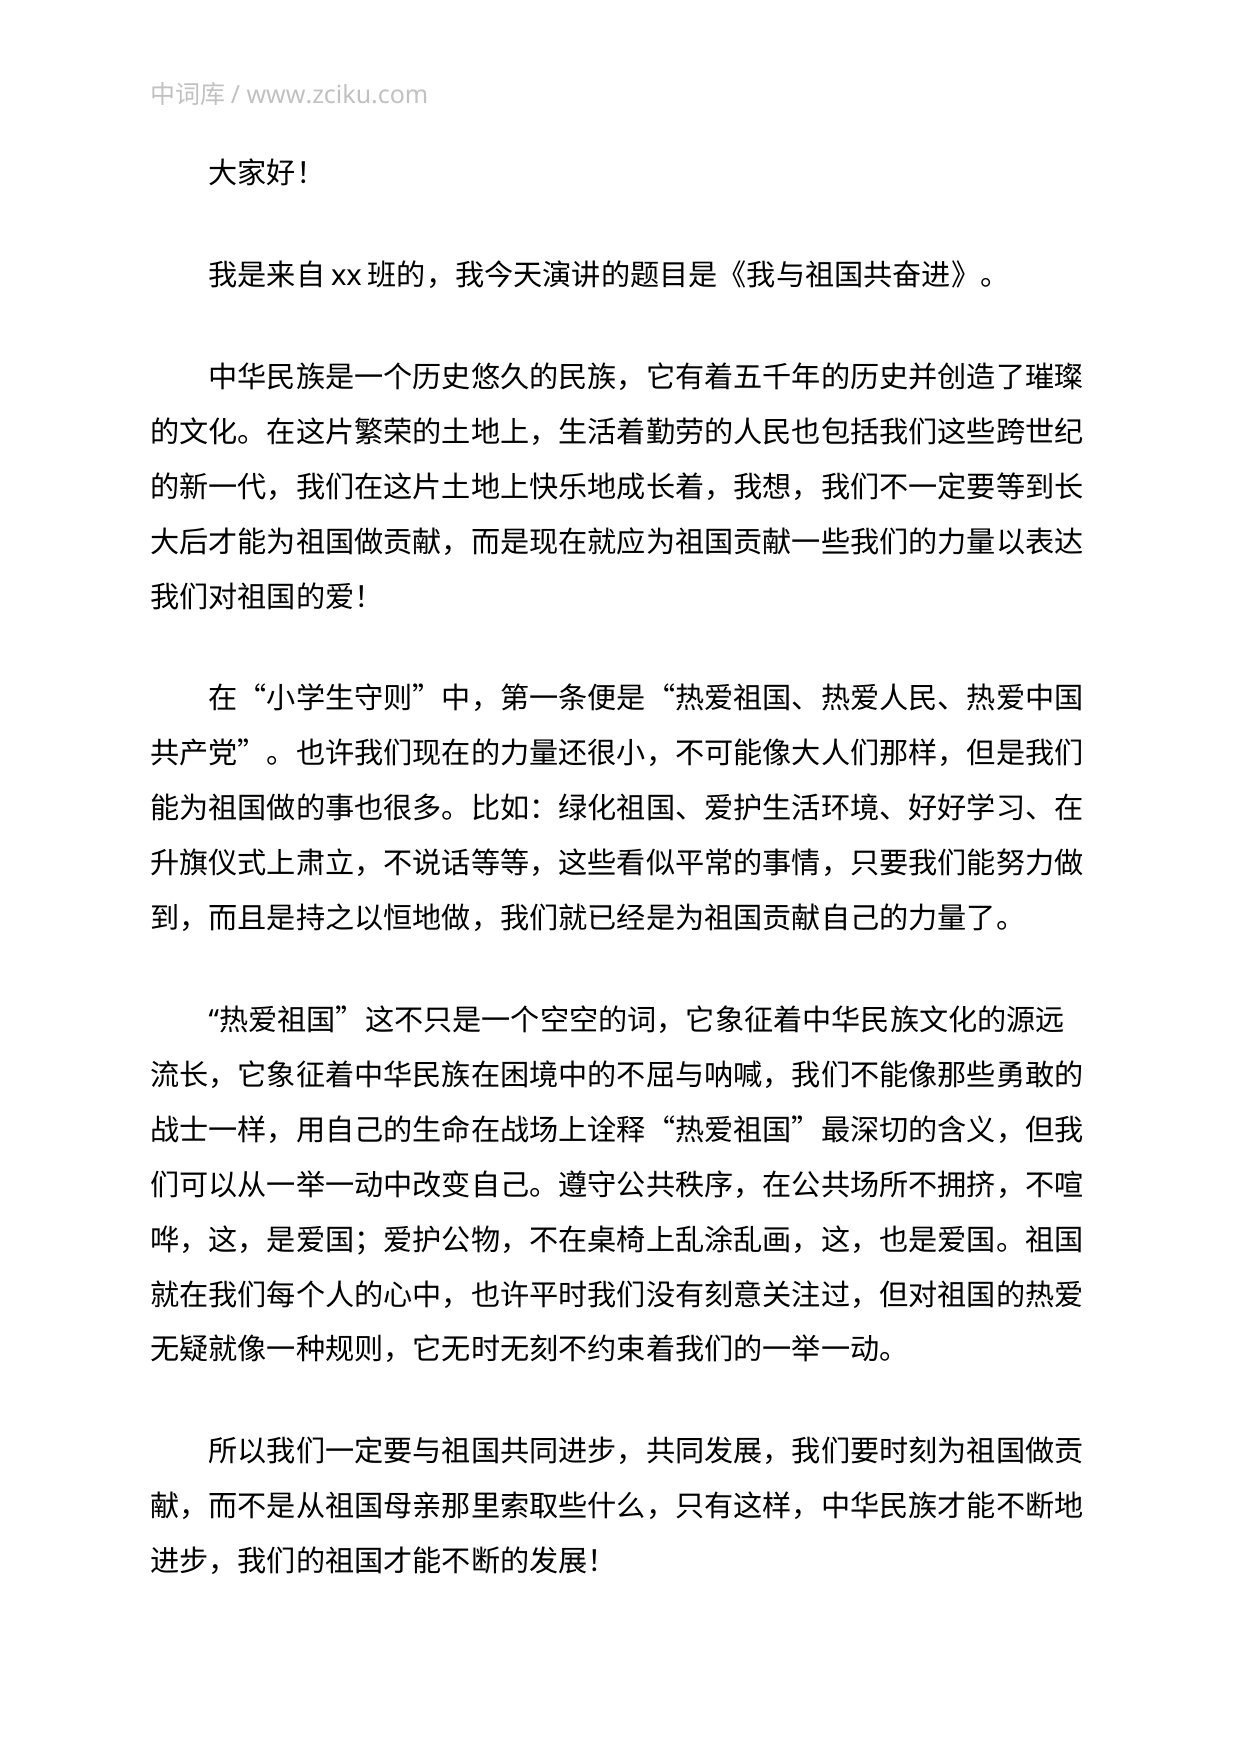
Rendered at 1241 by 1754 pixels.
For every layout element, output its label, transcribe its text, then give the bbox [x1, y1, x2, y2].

text 所以我们一定要与祖国共同进步，共同发展，我们要时刻为祖国做贡献，而不是从祖国母亲那里索取些什么，只有这样，中华民族才能不断地进步，我们的祖国才能不断的发展！ [150, 1428, 1090, 1580]
text 大家好！ [150, 150, 1090, 192]
text 我是来自xx班的，我今天演讲的题目是《我与祖国共奋进》。 [150, 252, 1090, 294]
text 在“小学生守则”中，第一条便是“热爱祖国、热爱人民、热爱中国共产党”。也许我们现在的力量还很小，不可能像大人们那样，但是我们能为祖国做的事也很多。比如：绿化祖国、爱护生活环境、好好学习、在升旗仪式上肃立，不说话等等，这些看似平常的事情，只要我们能努力做到，而且是持之以恒地做，我们就已经是为祖国贡献自己的力量了。 [150, 675, 1090, 937]
text 中华民族是一个历史悠久的民族，它有着五千年的历史并创造了璀璨的文化。在这片繁荣的土地上，生活着勤劳的人民也包括我们这些跨世纪的新一代，我们在这片土地上快乐地成长着，我想，我们不一定要等到长大后才能为祖国做贡献，而是现在就应为祖国贡献一些我们的力量以表达我们对祖国的爱！ [150, 354, 1090, 616]
text “热爱祖国”这不只是一个空空的词，它象征着中华民族文化的源远流长，它象征着中华民族在困境中的不屈与呐喊，我们不能像那些勇敢的战士一样，用自己的生命在战场上诠释“热爱祖国”最深切的含义，但我们可以从一举一动中改变自己。遵守公共秩序，在公共场所不拥挤，不喧哗，这，是爱国；爱护公物，不在桌椅上乱涂乱画，这，也是爱国。祖国就在我们每个人的心中，也许平时我们没有刻意关注过，但对祖国的热爱无疑就像一种规则，它无时无刻不约束着我们的一举一动。 [150, 996, 1090, 1368]
